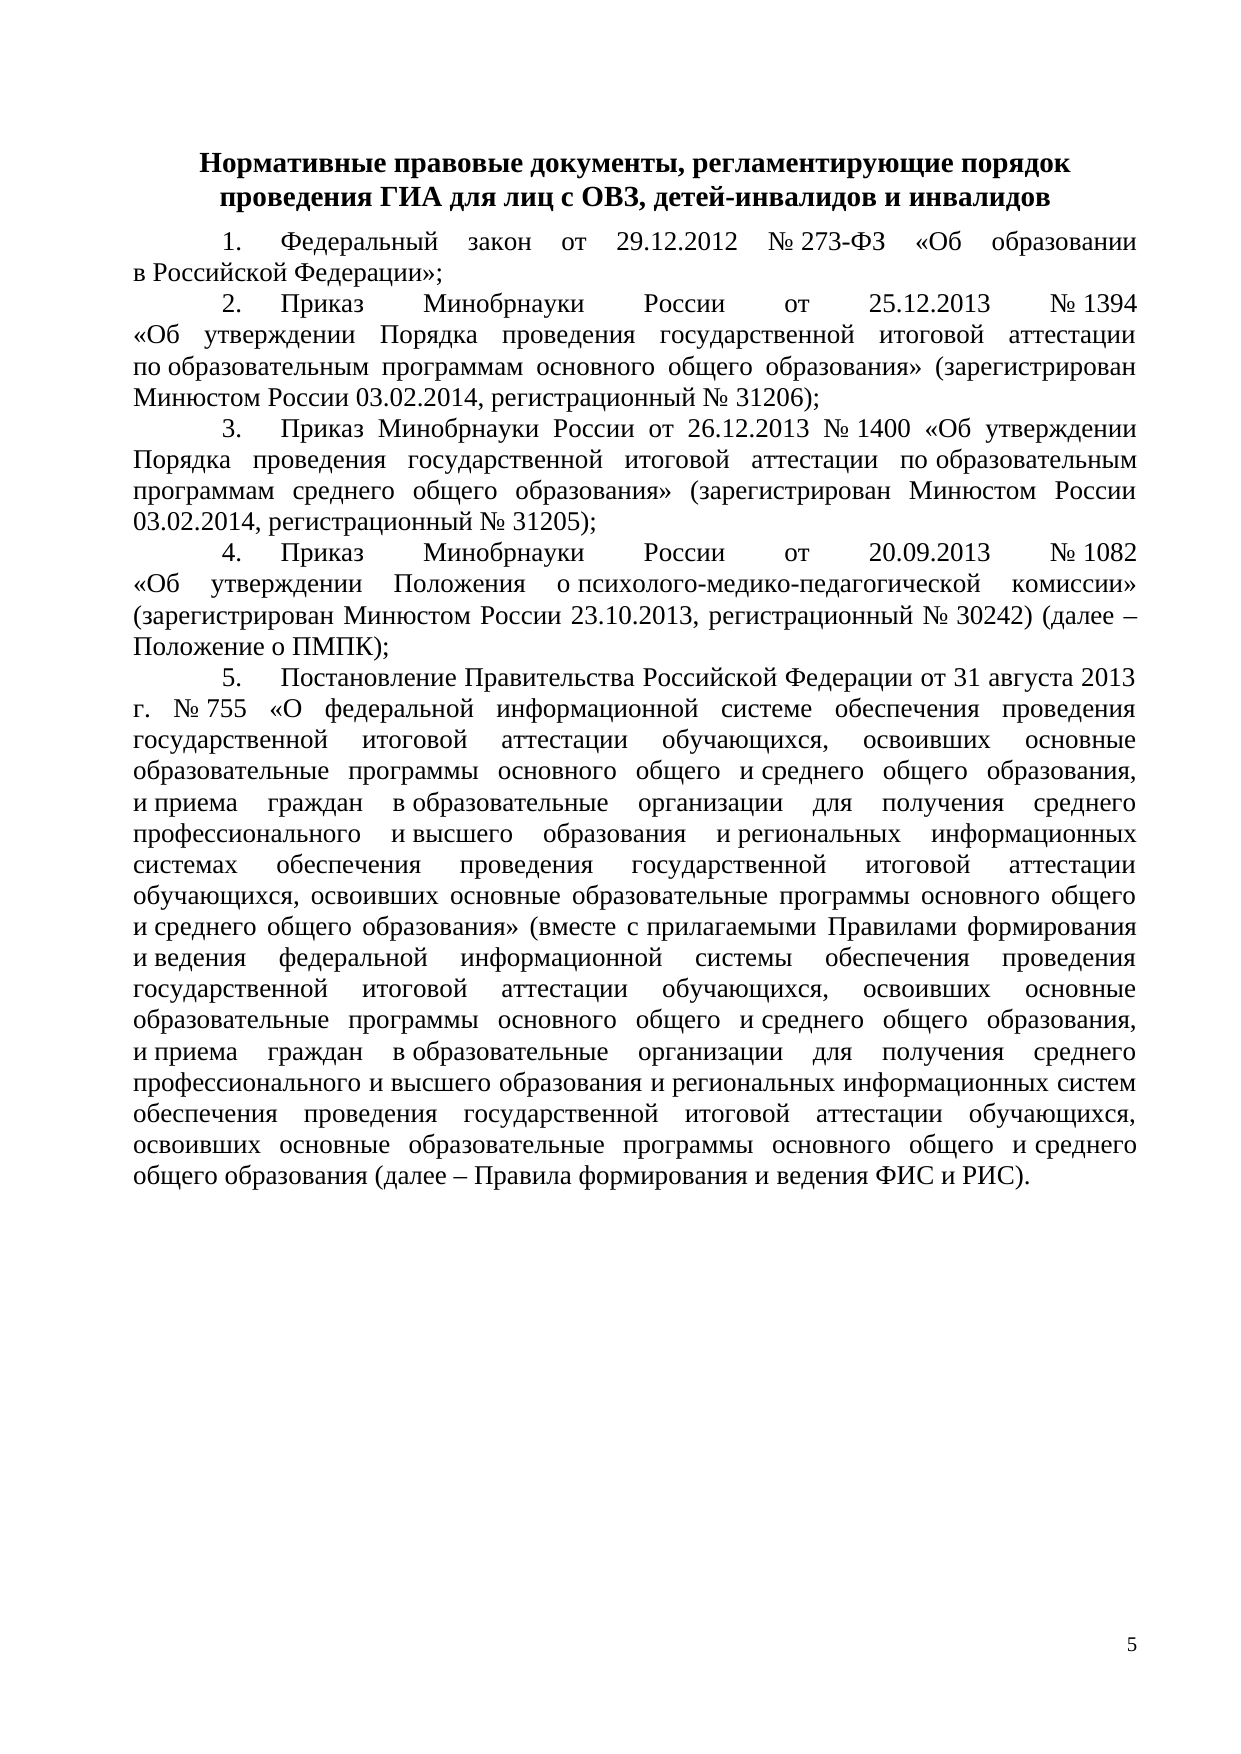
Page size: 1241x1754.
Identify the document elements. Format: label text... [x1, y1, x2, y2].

subtitle Нормативные правовые документы, регламентирующие порядок проведения ГИА для лиц с ОВЗ, детей-инвалидов и инвалидов [133, 145, 1137, 212]
list Федеральный закон от 29.12.2012 № 273-ФЗ «Об образовании в Российской Федерации»; [133, 225, 1137, 287]
list Приказ Минобрнауки России от 20.09.2013 № 1082 «Об утверждении Положения о психолого-медико-педагогической комиссии» (зарегистрирован Минюстом России 23.10.2013, регистрационный № 30242) (далее – Положение о ПМПК); [133, 536, 1137, 661]
list Постановление Правительства Российской Федерации от 31 августа 2013 г. № 755 «О федеральной информационной системе обеспечения проведения государственной итоговой аттестации обучающихся, освоивших основные образовательные программы основного общего и среднего общего образования, и приема граждан в образовательные организации для получения среднего профессионального и высшего образования и региональных информационных системах обеспечения проведения государственной итоговой аттестации обучающихся, освоивших основные образовательные программы основного общего и среднего общего образования» (вместе с прилагаемыми Правилами формирования и ведения федеральной информационной системы обеспечения проведения государственной итоговой аттестации обучающихся, освоивших основные образовательные программы основного общего и среднего общего образования, и приема граждан в образовательные организации для получения среднего профессионального и высшего образования и региональных информационных систем обеспечения проведения государственной итоговой аттестации обучающихся, освоивших основные образовательные программы основного общего и среднего общего образования (далее – Правила формирования и ведения ФИС и РИС). [133, 661, 1137, 1191]
list Приказ Минобрнауки России от 25.12.2013 № 1394 «Об утверждении Порядка проведения государственной итоговой аттестации по образовательным программам основного общего образования» (зарегистрирован Минюстом России 03.02.2014, регистрационный № 31206); [133, 287, 1137, 412]
list Приказ Минобрнауки России от 26.12.2013 № 1400 «Об утверждении Порядка проведения государственной итоговой аттестации по образовательным программам среднего общего образования» (зарегистрирован Минюстом России 03.02.2014, регистрационный № 31205); [133, 412, 1137, 536]
